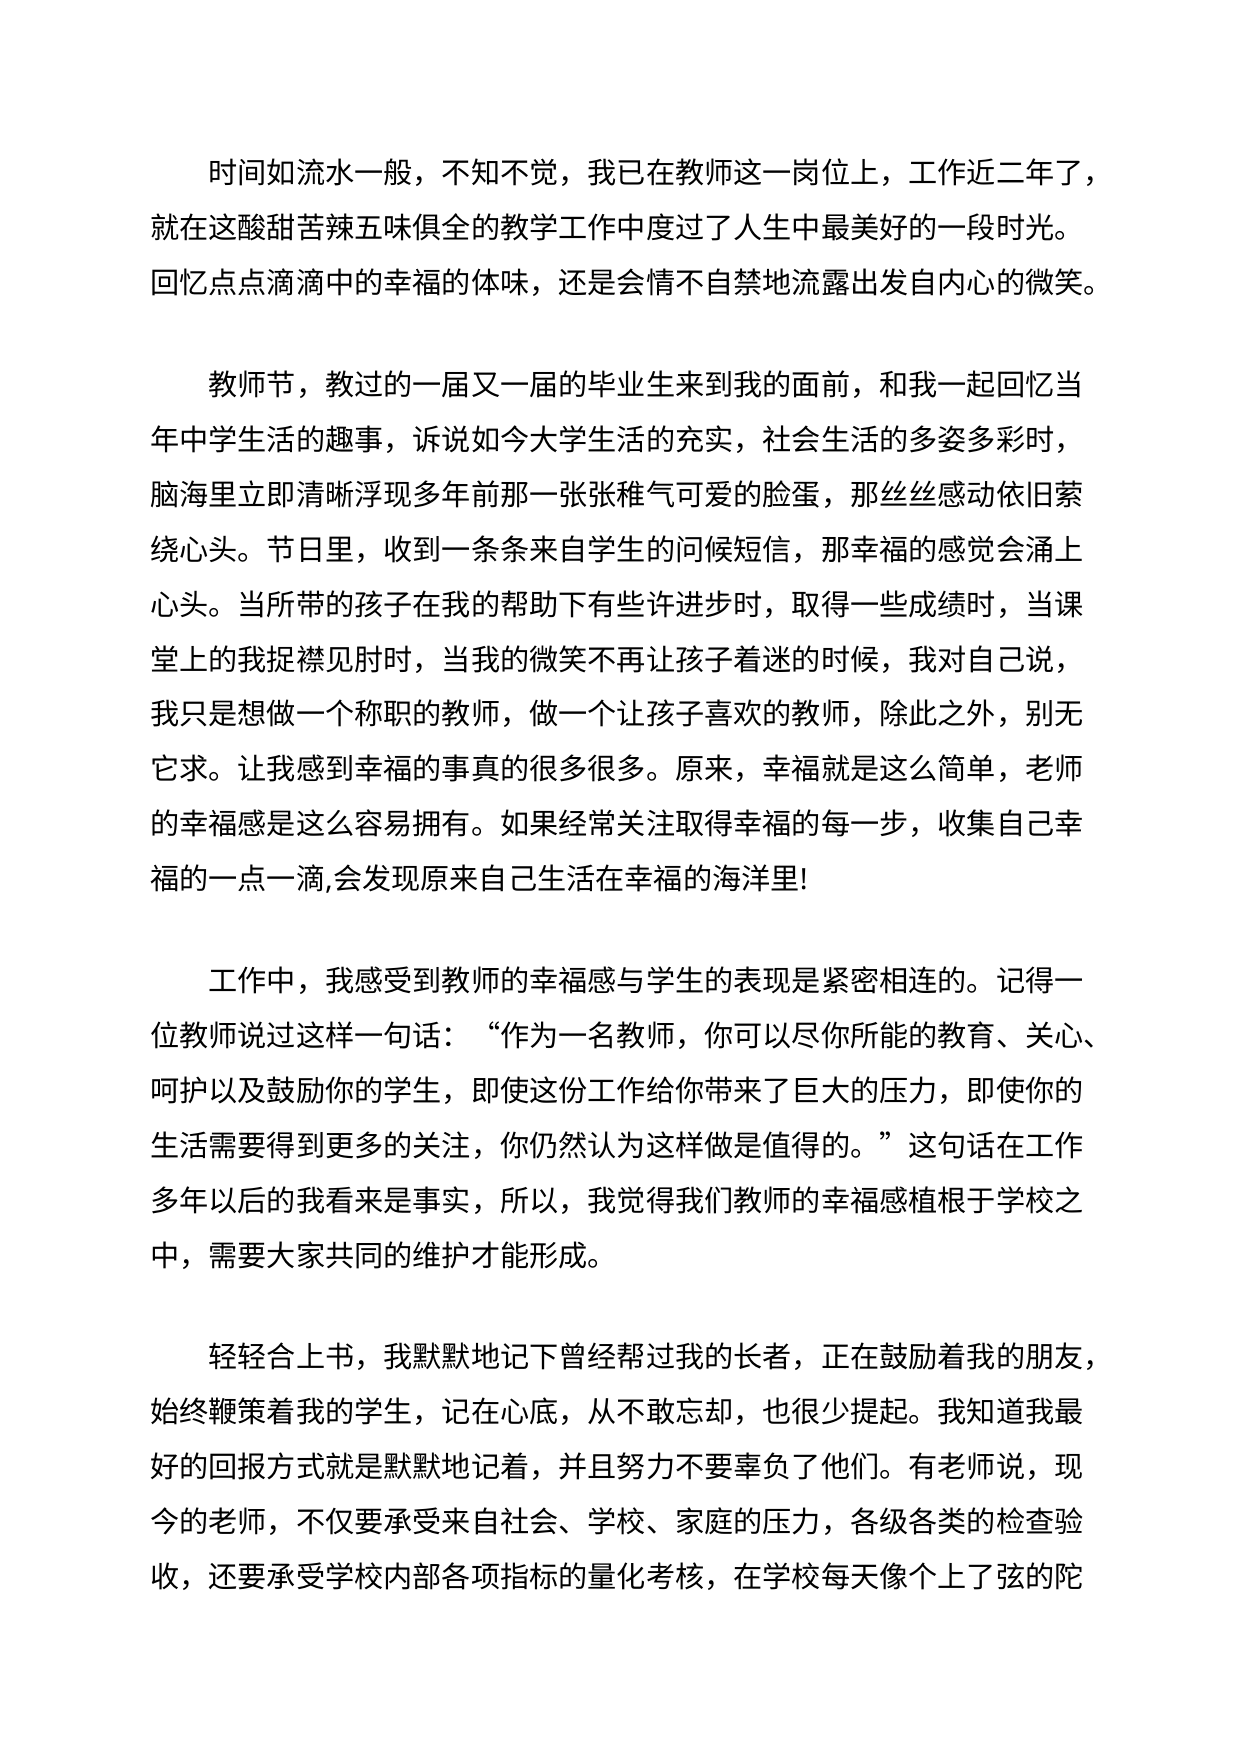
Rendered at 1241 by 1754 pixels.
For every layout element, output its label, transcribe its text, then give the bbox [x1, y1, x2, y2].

text 时间如流水一般，不知不觉，我已在教师这一岗位上，工作近二年了，就在这酸甜苦辣五味俱全的教学工作中度过了人生中最美好的一段时光。回忆点点滴滴中的幸福的体味，还是会情不自禁地流露出发自内心的微笑。 [150, 150, 1090, 302]
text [150, 1334, 1090, 1596]
text 教师节，教过的一届又一届的毕业生来到我的面前，和我一起回忆当年中学生活的趣事，诉说如今大学生活的充实，社会生活的多姿多彩时，脑海里立即清晰浮现多年前那一张张稚气可爱的脸蛋，那丝丝感动依旧萦绕心头。节日里，收到一条条来自学生的问候短信，那幸福的感觉会涌上心头。当所带的孩子在我的帮助下有些许进步时，取得一些成绩时，当课堂上的我捉襟见肘时，当我的微笑不再让孩子着迷的时候，我对自己说，我只是想做一个称职的教师，做一个让孩子喜欢的教师，除此之外，别无它求。让我感到幸福的事真的很多很多。原来，幸福就是这么简单，老师的幸福感是这么容易拥有。如果经常关注取得幸福的每一步，收集自己幸福的一点一滴,会发现原来自己生活在幸福的海洋里! [150, 362, 1090, 898]
text 工作中，我感受到教师的幸福感与学生的表现是紧密相连的。记得一位教师说过这样一句话：“作为一名教师，你可以尽你所能的教育、关心、呵护以及鼓励你的学生，即使这份工作给你带来了巨大的压力，即使你的生活需要得到更多的关注，你仍然认为这样做是值得的。”这句话在工作多年以后的我看来是事实，所以，我觉得我们教师的幸福感植根于学校之中，需要大家共同的维护才能形成。 [150, 958, 1090, 1274]
